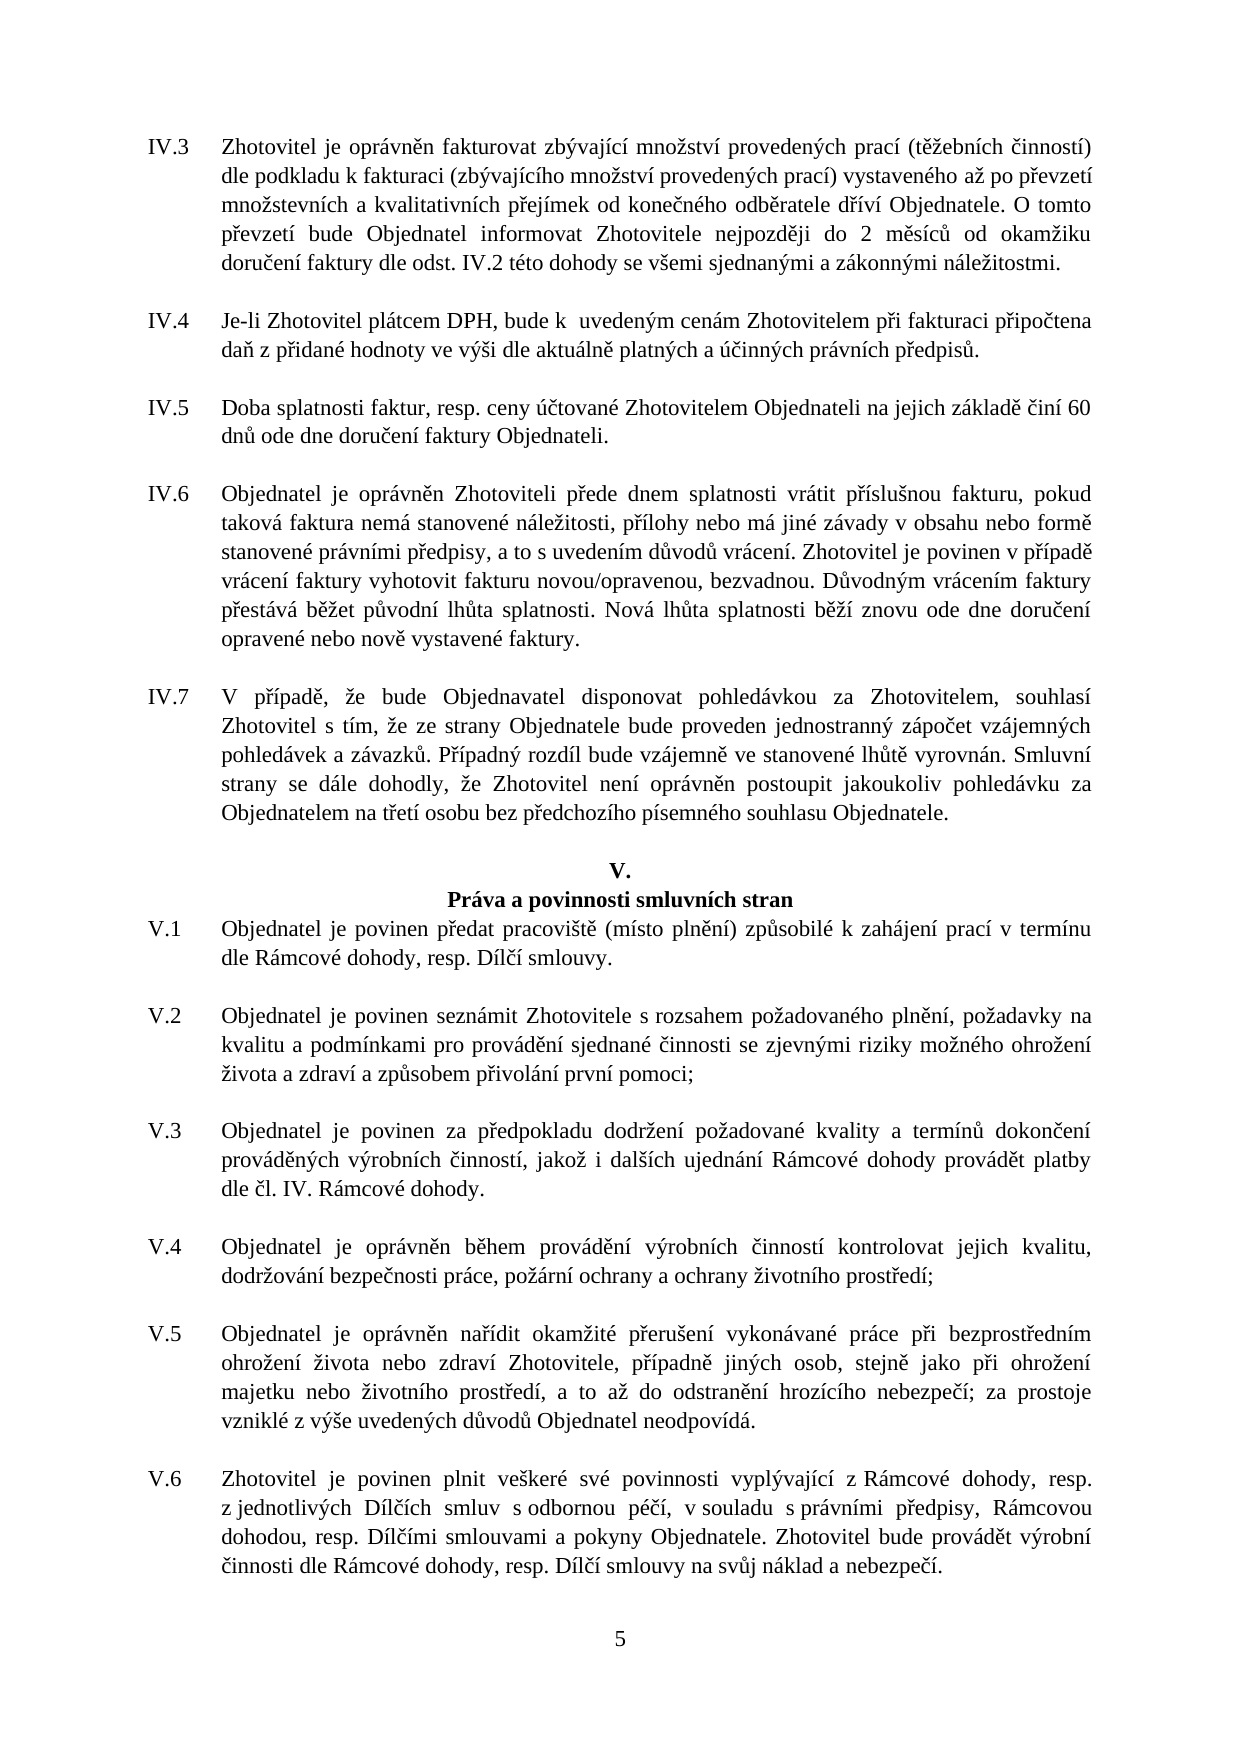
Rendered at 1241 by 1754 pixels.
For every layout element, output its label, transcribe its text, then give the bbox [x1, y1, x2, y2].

text V.3 Objednatel je povinen za předpokladu dodržení požadované kvality a termínů dokončení prováděných výrobních činností, jakož i dalších ujednání Rámcové dohody provádět platby dle čl. IV. Rámcové dohody. [148, 1117, 1093, 1202]
text V. [148, 857, 1093, 883]
text V.6 Zhotovitel je povinen plnit veškeré své povinnosti vyplývající z Rámcové dohody, resp. z jednotlivých Dílčích smluv s odbornou péčí, v souladu s právními předpisy, Rámcovou dohodou, resp. Dílčími smlouvami a pokyny Objednatele. Zhotovitel bude provádět výrobní činnosti dle Rámcové dohody, resp. Dílčí smlouvy na svůj náklad a nebezpečí. [148, 1465, 1093, 1578]
text IV.4 Je-li Zhotovitel plátcem DPH, bude k uvedeným cenám Zhotovitelem při fakturaci připočtena daň z přidané hodnoty ve výši dle aktuálně platných a účinných právních předpisů. [148, 307, 1093, 362]
text V.2 Objednatel je povinen seznámit Zhotovitele s rozsahem požadovaného plnění, požadavky na kvalitu a podmínkami pro provádění sjednané činnosti se zjevnými riziky možného ohrožení života a zdraví a způsobem přivolání první pomoci; [148, 1002, 1093, 1086]
text V.1 Objednatel je povinen předat pracoviště (místo plnění) způsobilé k zahájení prací v termínu dle Rámcové dohody, resp. Dílčí smlouvy. [148, 915, 1093, 970]
text IV.6 Objednatel je oprávněn Zhotoviteli přede dnem splatnosti vrátit příslušnou fakturu, pokud taková faktura nemá stanovené náležitosti, přílohy nebo má jiné závady v obsahu nebo formě stanovené právními předpisy, a to s uvedením důvodů vrácení. Zhotovitel je povinen v případě vrácení faktury vyhotovit fakturu novou/opravenou, bezvadnou. Důvodným vrácením faktury přestává běžet původní lhůta splatnosti. Nová lhůta splatnosti běží znovu ode dne doručení opravené nebo nově vystavené faktury. [148, 480, 1093, 652]
text IV.3 Zhotovitel je oprávněn fakturovat zbývající množství provedených prací (těžebních činností) dle podkladu k fakturaci (zbývajícího množství provedených prací) vystaveného až po převzetí množstevních a kvalitativních přejímek od konečného odběratele dříví Objednatele. O tomto převzetí bude Objednatel informovat Zhotovitele nejpozději do 2 měsíců od okamžiku doručení faktury dle odst. IV.2 této dohody se všemi sjednanými a zákonnými náležitostmi. [148, 133, 1093, 275]
text IV.5 Doba splatnosti faktur, resp. ceny účtované Zhotovitelem Objednateli na jejich základě činí 60 dnů ode dne doručení faktury Objednateli. [148, 393, 1093, 449]
text IV.7 V případě, že bude Objednavatel disponovat pohledávkou za Zhotovitelem, souhlasí Zhotovitel s tím, že ze strany Objednatele bude proveden jednostranný zápočet vzájemných pohledávek a závazků. Případný rozdíl bude vzájemně ve stanovené lhůtě vyrovnán. Smluvní strany se dále dohodly, že Zhotovitel není oprávněn postoupit jakoukoliv pohledávku za Objednatelem na třetí osobu bez předchozího písemného souhlasu Objednatele. [148, 683, 1093, 825]
text V.5 Objednatel je oprávněn nařídit okamžité přerušení vykonávané práce při bezprostředním ohrožení života nebo zdraví Zhotovitele, případně jiných osob, stejně jako při ohrožení majetku nebo životního prostředí, a to až do odstranění hrozícího nebezpečí; za prostoje vzniklé z výše uvedených důvodů Objednatel neodpovídá. [148, 1320, 1093, 1433]
text V.4 Objednatel je oprávněn během provádění výrobních činností kontrolovat jejich kvalitu, dodržování bezpečnosti práce, požární ochrany a ochrany životního prostředí; [148, 1233, 1093, 1289]
text Práva a povinnosti smluvních stran [148, 886, 1093, 912]
